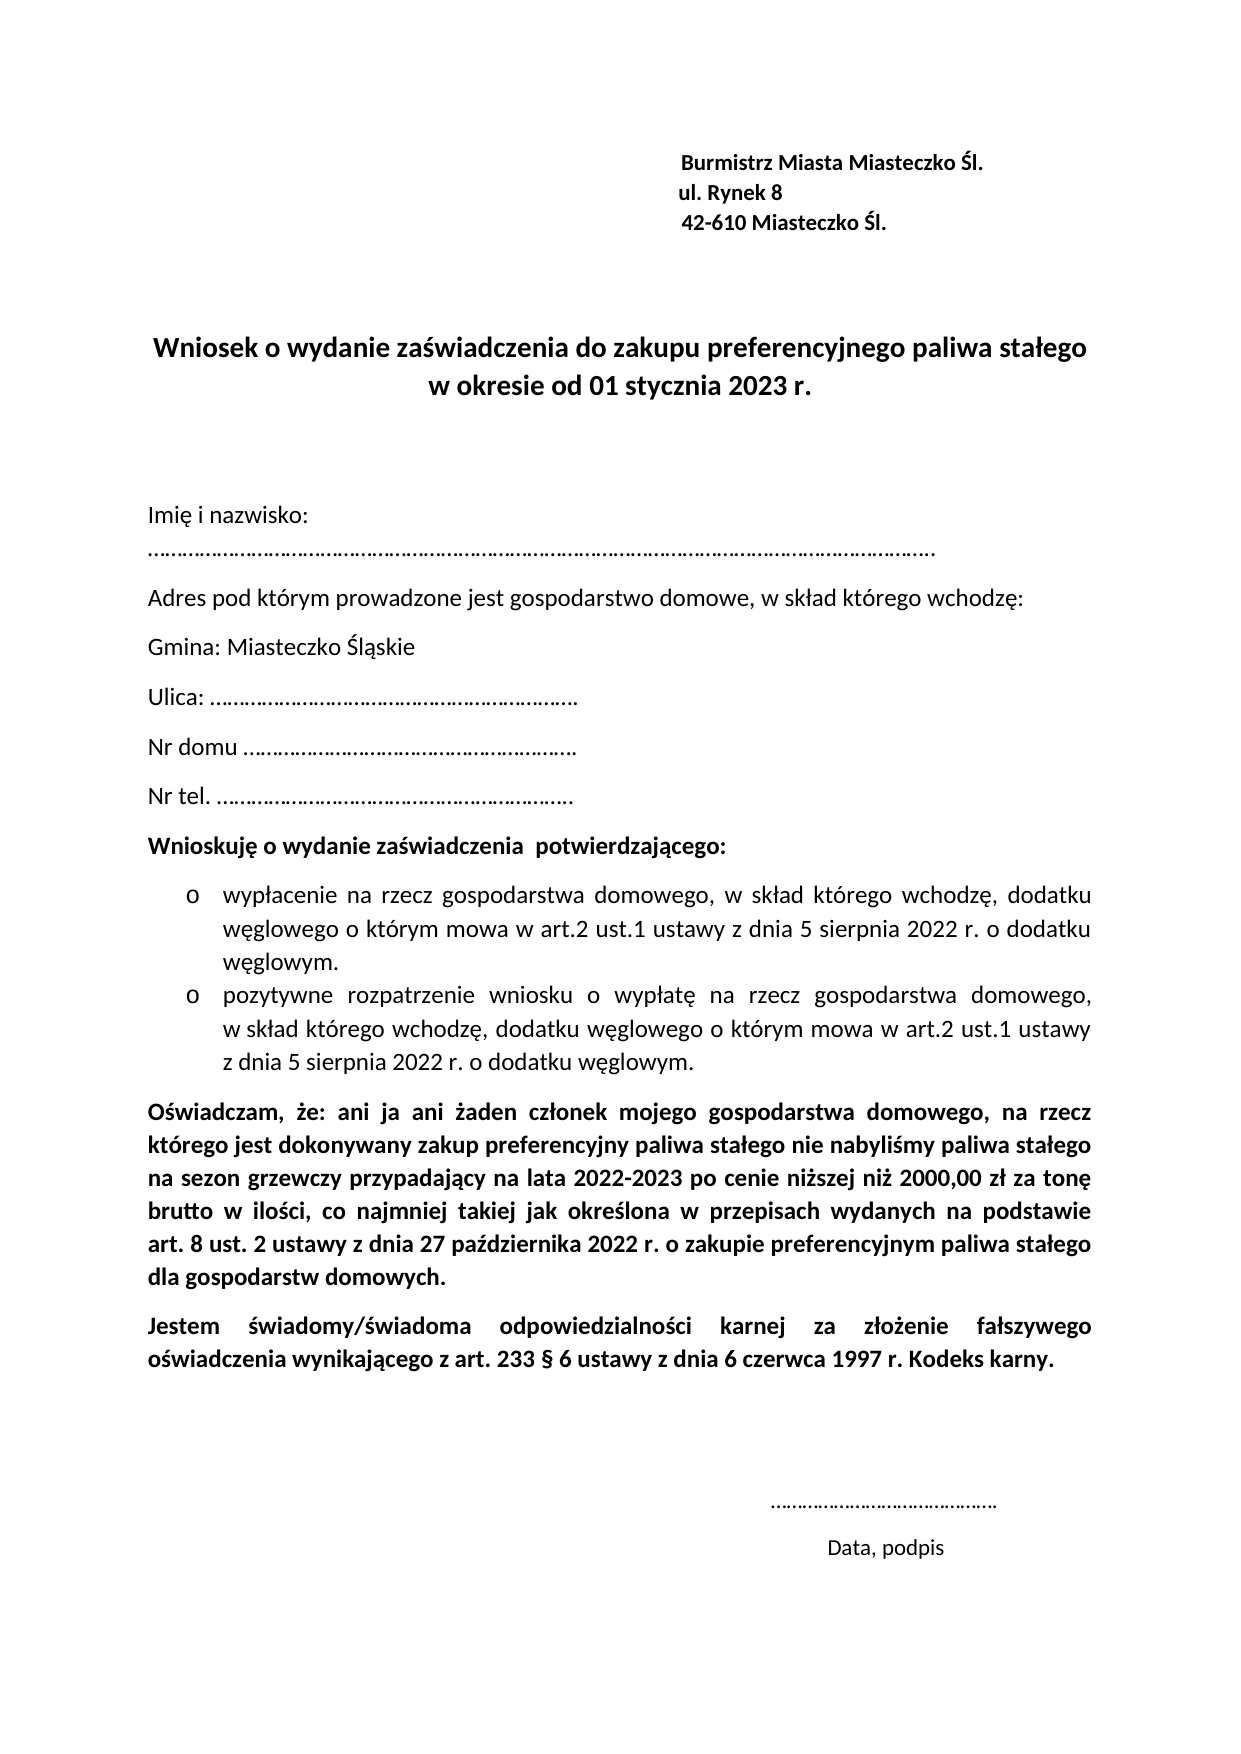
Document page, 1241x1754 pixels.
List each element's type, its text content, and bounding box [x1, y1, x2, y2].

text ……………………………………. [148, 1487, 1093, 1514]
text Oświadczam, że: ani ja ani żaden członek mojego gospodarstwa domowego, na rzecz którego jest dokonywany zakup preferencyjny paliwa stałego nie nabyliśmy paliwa stałego na sezon grzewczy przypadający na lata 2022-2023 po cenie niższej niż 2000,00 zł za tonę brutto w ilości, co najmniej takiej jak określona w przepisach wydanych na podstawie art. 8 ust. 2 ustawy z dnia 27 października 2022 r. o zakupie preferencyjnym paliwa stałego dla gospodarstw domowych. [148, 1096, 1093, 1291]
text Imię i nazwisko: ……………………………………………………………………………………………………………………….. [148, 499, 1093, 563]
list pozytywne rozpatrzenie wniosku o wypłatę na rzecz gospodarstwa domowego, w skład którego wchodzę, dodatku węglowego o którym mowa w art.2 ust.1 ustawy z dnia 5 sierpnia 2022 r. o dodatku węglowym. [185, 979, 1093, 1077]
text Wnioskuję o wydanie zaświadczenia potwierdzającego: [148, 830, 1093, 860]
text Gmina: Miasteczko Śląskie [148, 632, 1093, 662]
text Ulica: ………………………………………………………. [148, 681, 1093, 712]
text Jestem świadomy/świadoma odpowiedzialności karnej za złożenie fałszywego oświadczenia wynikającego z art. 233 § 6 ustawy z dnia 6 czerwca 1997 r. Kodeks karny. [148, 1310, 1093, 1374]
text Data, podpis [148, 1533, 1093, 1561]
text ul. Rynek 8 [148, 178, 1093, 206]
list wypłacenie na rzecz gospodarstwa domowego, w skład którego wchodzę, dodatku węglowego o którym mowa w art.2 ust.1 ustawy z dnia 5 sierpnia 2022 r. o dodatku węglowym. [185, 879, 1093, 977]
text Adres pod którym prowadzone jest gospodarstwo domowe, w skład którego wchodzę: [148, 582, 1093, 612]
text Nr domu …………………………………………………. [148, 731, 1093, 761]
text Nr tel. …………………………………………………….. [148, 780, 1093, 811]
text Wniosek o wydanie zaświadczenia do zakupu preferencyjnego paliwa stałego w okresie od 01 stycznia 2023 r. [148, 329, 1093, 403]
text Burmistrz Miasta Miasteczko Śl. [148, 148, 1093, 176]
text 42-610 Miasteczko Śl. [148, 208, 1093, 236]
